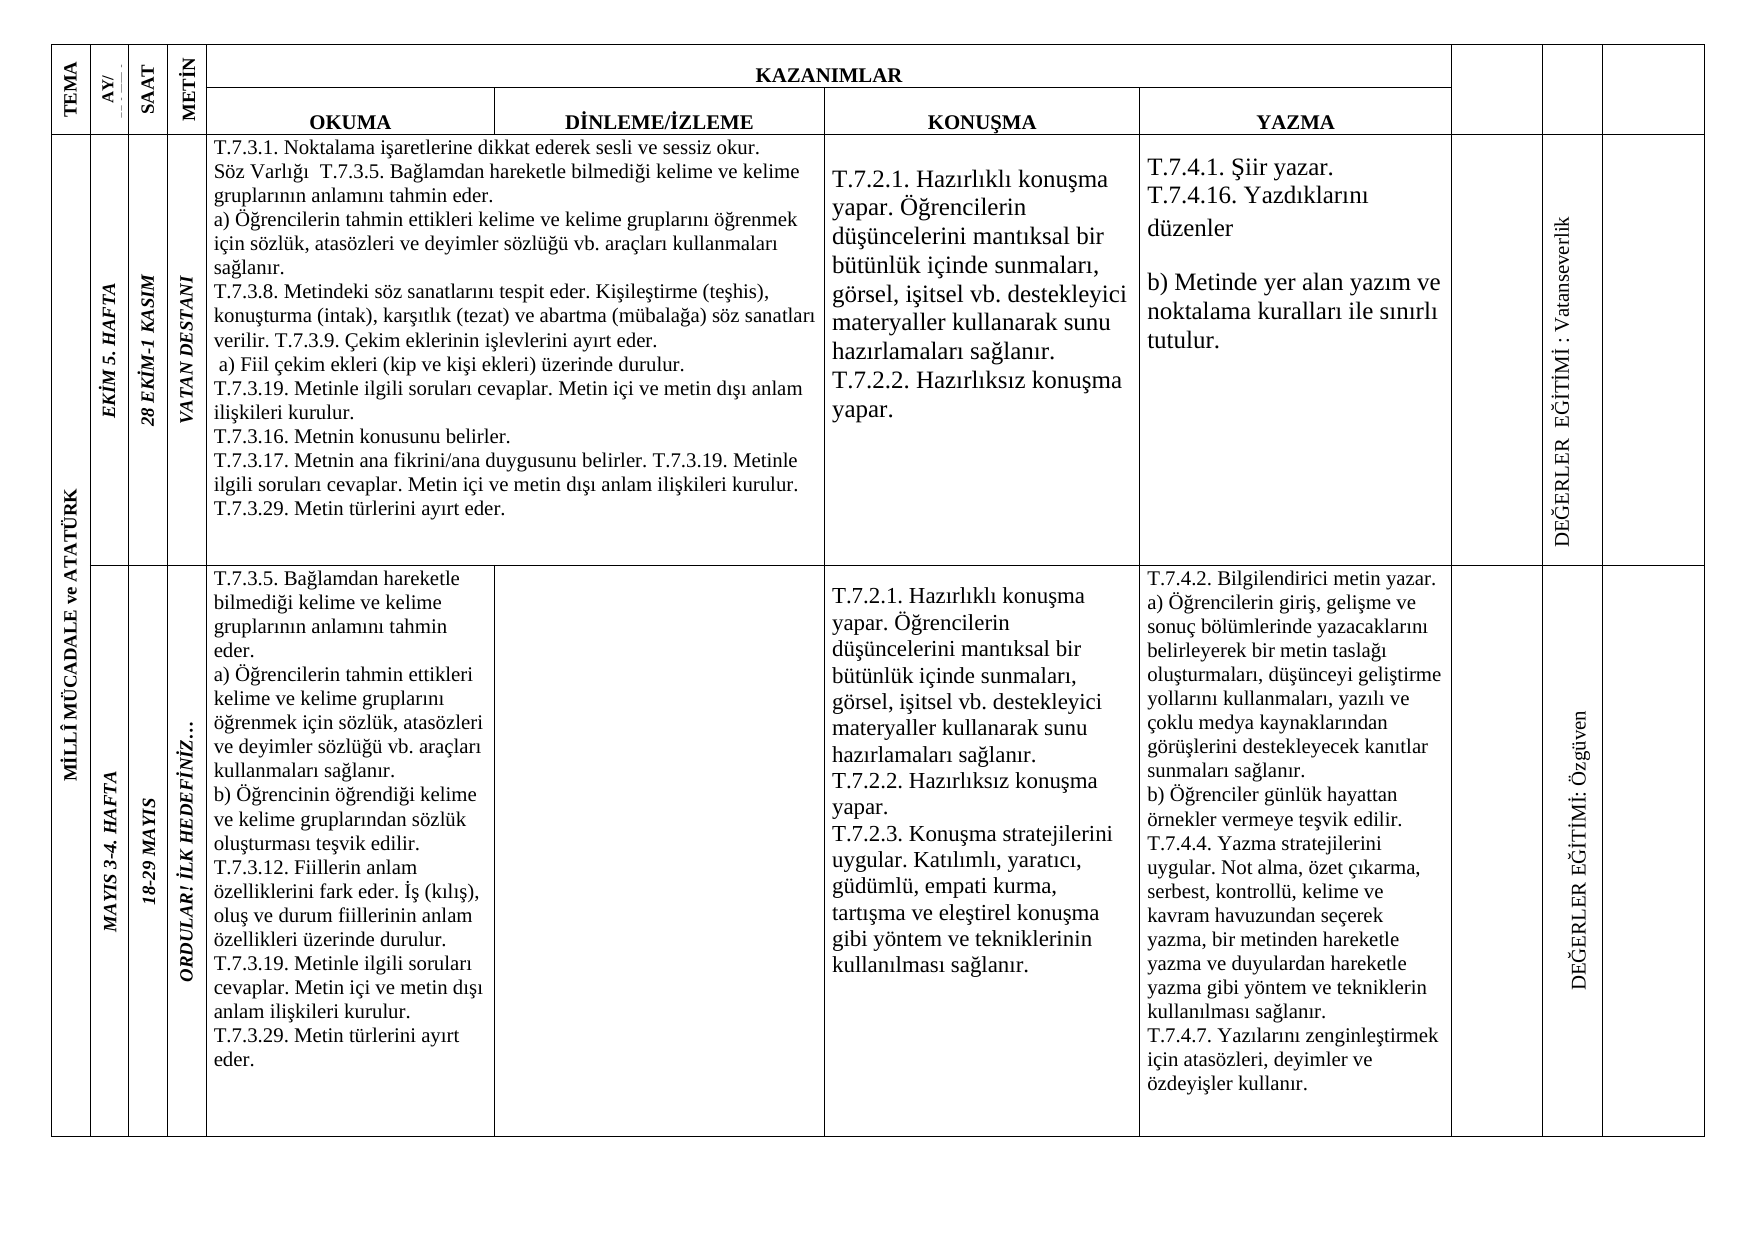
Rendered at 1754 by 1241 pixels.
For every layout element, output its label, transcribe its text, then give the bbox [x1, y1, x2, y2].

table_cell YAZMA [1140, 88, 1451, 134]
table_cell T.7.3.1. Noktalama işaretlerine dikkat ederek sesli ve sessiz okur. Söz Varlığı T.7.3.5. Bağlamdan hareketle bilmediği kelime ve kelime gruplarının anlamını tahmin eder. a) Öğrencilerin tahmin ettikleri kelime ve kelime gruplarını öğrenmek için sözlük, atasözleri ve deyimler sözlüğü vb. araçları kullanmaları sağlanır. T.7.3.8. Metindeki söz sanatlarını tespit eder. Kişileştirme (teşhis), konuşturma (intak), karşıtlık (tezat) ve abartma (mübalağa) söz sanatları verilir. T.7.3.9. Çekim eklerinin işlevlerini ayırt eder. a) Fiil çekim ekleri (kip ve kişi ekleri) üzerinde durulur. T.7.3.19. Metinle ilgili soruları cevaplar. Metin içi ve metin dışı anlam ilişkileri kurulur. T.7.3.16. Metnin konusunu belirler. T.7.3.17. Metnin ana fikrini/ana duygusunu belirler. T.7.3.19. Metinle ilgili soruları cevaplar. Metin içi ve metin dışı anlam ilişkileri kurulur. T.7.3.29. Metin türlerini ayırt eder. [207, 135, 824, 565]
table_cell [1543, 45, 1602, 134]
table_cell ORDULAR! İLK HEDEFİNİZ… [168, 566, 206, 1136]
table_cell TEMA [52, 45, 90, 134]
table_cell [1452, 135, 1542, 565]
table_cell T.7.4.1. Şiir yazar. T.7.4.16. Yazdıklarını düzenler b) Metinde yer alan yazım ve noktalama kuralları ile sınırlı tutulur. [1140, 135, 1451, 565]
table_cell [1603, 45, 1704, 134]
table_cell T.7.3.5. Bağlamdan hareketle bilmediği kelime ve kelime gruplarının anlamını tahmin eder. a) Öğrencilerin tahmin ettikleri kelime ve kelime gruplarını öğrenmek için sözlük, atasözleri ve deyimler sözlüğü vb. araçları kullanmaları sağlanır. b) Öğrencinin öğrendiği kelime ve kelime gruplarından sözlük oluşturması teşvik edilir. T.7.3.12. Fiillerin anlam özelliklerini fark eder. İş (kılış), oluş ve durum fiillerinin anlam özellikleri üzerinde durulur. T.7.3.19. Metinle ilgili soruları cevaplar. Metin içi ve metin dışı anlam ilişkileri kurulur. T.7.3.29. Metin türlerini ayırt eder. [207, 566, 494, 1136]
table_cell DİNLEME/İZLEME [495, 88, 824, 134]
table_cell METİN [168, 45, 206, 134]
table_cell T.7.4.2. Bilgilendirici metin yazar. a) Öğrencilerin giriş, gelişme ve sonuç bölümlerinde yazacaklarını belirleyerek bir metin taslağı oluşturmaları, düşünceyi geliştirme yollarını kullanmaları, yazılı ve çoklu medya kaynaklarından görüşlerini destekleyecek kanıtlar sunmaları sağlanır. b) Öğrenciler günlük hayattan örnekler vermeye teşvik edilir. T.7.4.4. Yazma stratejilerini uygular. Not alma, özet çıkarma, serbest, kontrollü, kelime ve kavram havuzundan seçerek yazma, bir metinden hareketle yazma ve duyulardan hareketle yazma gibi yöntem ve tekniklerin kullanılması sağlanır. T.7.4.7. Yazılarını zenginleştirmek için atasözleri, deyimler ve özdeyişler kullanır. [1140, 566, 1451, 1136]
table_cell EKİM 5. HAFTA [91, 135, 128, 565]
table_cell DEĞERLER EĞİTİMİ: Özgüven [1543, 566, 1602, 1136]
table_cell [1603, 135, 1704, 565]
table_cell T.7.2.1. Hazırlıklı konuşma yapar. Öğrencilerin düşüncelerini mantıksal bir bütünlük içinde sunmaları, görsel, işitsel vb. destekleyici materyaller kullanarak sunu hazırlamaları sağlanır. T.7.2.2. Hazırlıksız konuşma yapar. [825, 135, 1139, 565]
table_cell AY/HAFTA [91, 45, 128, 134]
table_cell OKUMA [207, 88, 494, 134]
table_cell [1603, 566, 1704, 1136]
table_cell T.7.2.1. Hazırlıklı konuşma yapar. Öğrencilerin düşüncelerini mantıksal bir bütünlük içinde sunmaları, görsel, işitsel vb. destekleyici materyaller kullanarak sunu hazırlamaları sağlanır. T.7.2.2. Hazırlıksız konuşma yapar. T.7.2.3. Konuşma stratejilerini uygular. Katılımlı, yaratıcı, güdümlü, empati kurma, tartışma ve eleştirel konuşma gibi yöntem ve tekniklerinin kullanılması sağlanır. [825, 566, 1139, 1136]
table_cell KONUŞMA [825, 88, 1139, 134]
table_cell VATAN DESTANI [168, 135, 206, 565]
table_cell [1452, 566, 1542, 1136]
table_cell [495, 566, 824, 1136]
table_cell DEĞERLER EĞİTİMİ : Vatanseverlik [1543, 135, 1602, 565]
table_cell MİLLÎ MÜCADALE ve ATATÜRK [52, 135, 90, 1136]
table_cell [1452, 45, 1542, 134]
table_cell KAZANIMLAR [207, 45, 1451, 87]
table_cell SAAT [129, 45, 167, 134]
table_cell 18-29 MAYIS [129, 566, 167, 1136]
table_cell MAYIS 3-4. HAFTA [91, 566, 128, 1136]
table_cell 28 EKİM-1 KASIM [129, 135, 167, 565]
